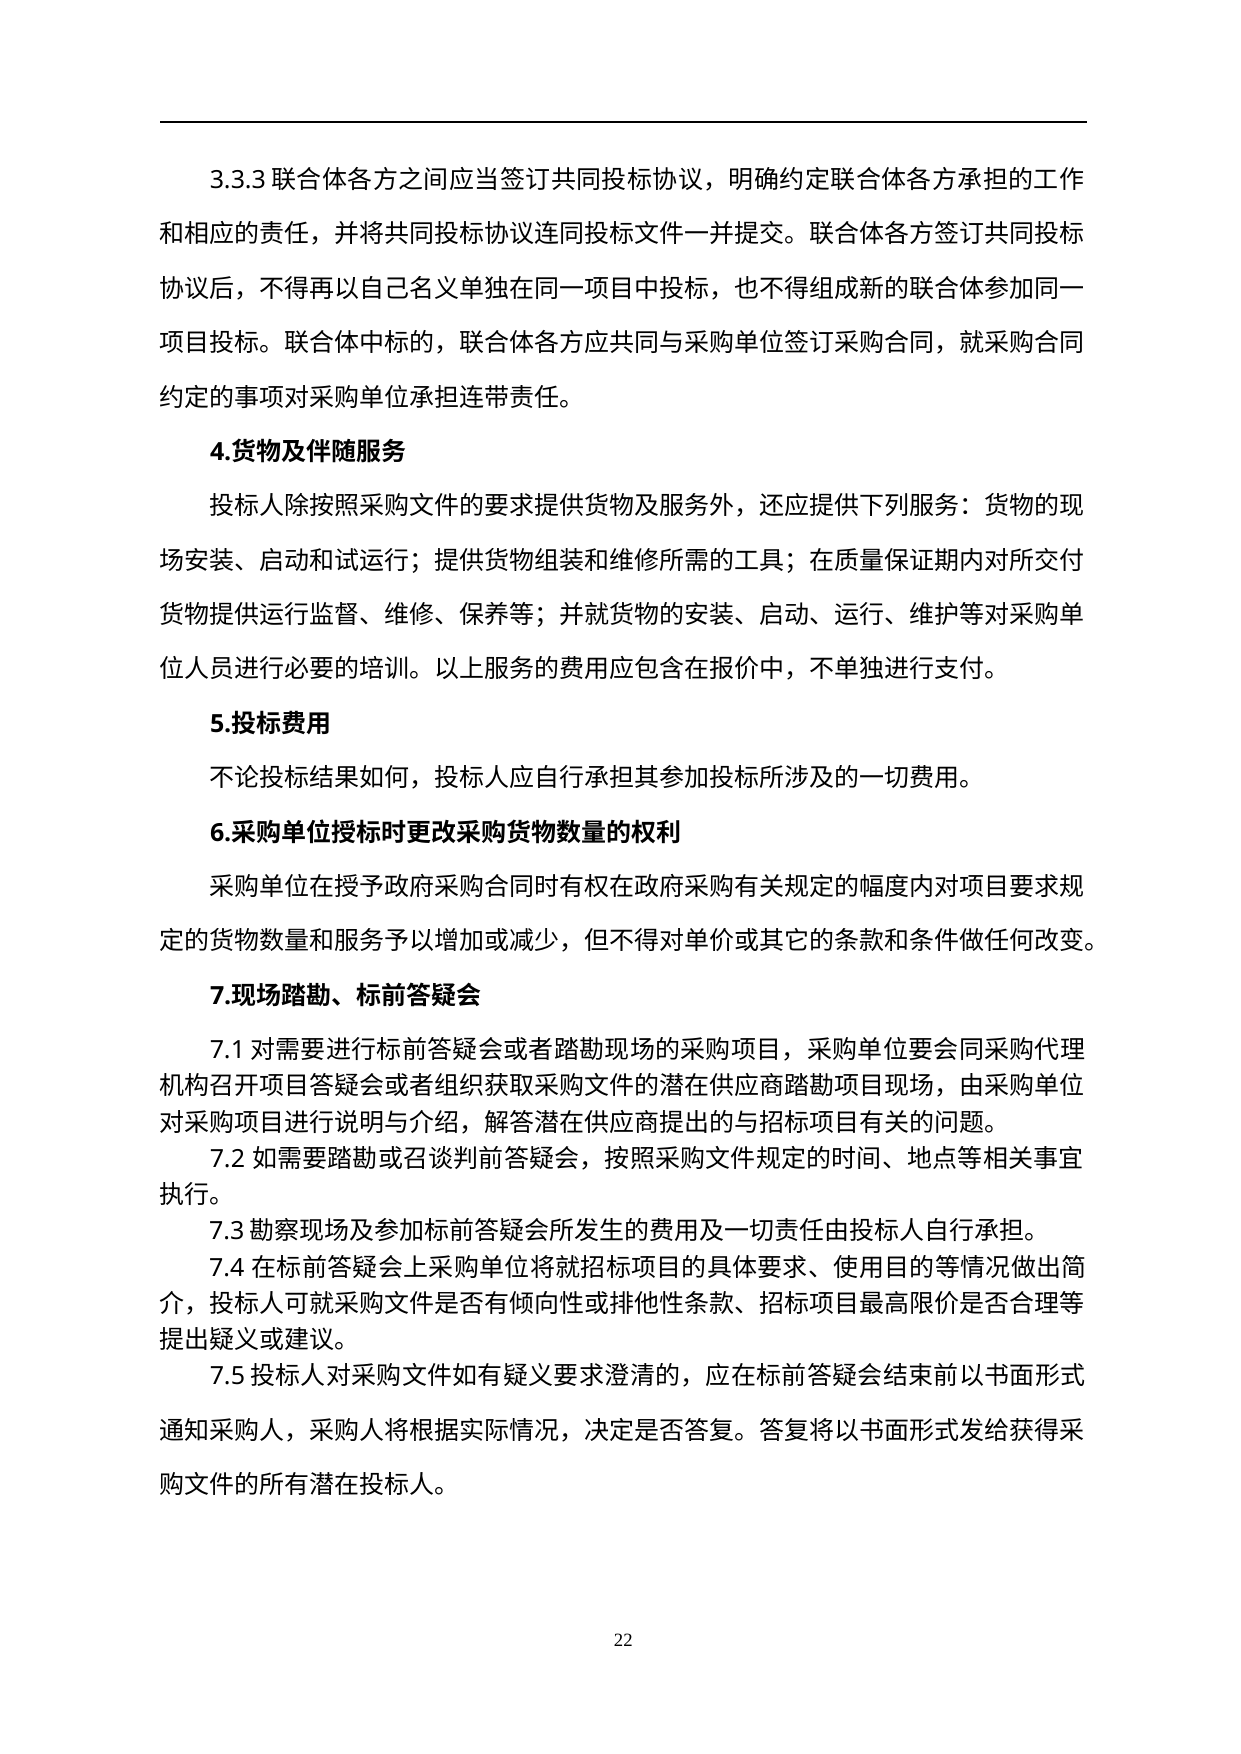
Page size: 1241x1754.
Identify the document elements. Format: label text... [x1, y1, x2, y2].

text 5.投标费用 [159, 703, 1087, 739]
text 采购单位在授予政府采购合同时有权在政府采购有关规定的幅度内对项目要求规定的货物数量和服务予以增加或减少，但不得对单价或其它的条款和条件做任何改变。 [159, 866, 1087, 957]
text 7.3勘察现场及参加标前答疑会所发生的费用及一切责任由投标人自行承担。 [159, 1211, 1087, 1247]
text 投标人除按照采购文件的要求提供货物及服务外，还应提供下列服务：货物的现场安装、启动和试运行；提供货物组装和维修所需的工具；在质量保证期内对所交付货物提供运行监督、维修、保养等；并就货物的安装、启动、运行、维护等对采购单位人员进行必要的培训。以上服务的费用应包含在报价中，不单独进行支付。 [159, 486, 1087, 685]
text 7.现场踏勘、标前答疑会 [159, 975, 1087, 1011]
text 7.5投标人对采购文件如有疑义要求澄清的，应在标前答疑会结束前以书面形式通知采购人，采购人将根据实际情况，决定是否答复。答复将以书面形式发给获得采购文件的所有潜在投标人。 [159, 1356, 1087, 1501]
text 7.2 如需要踏勘或召谈判前答疑会，按照采购文件规定的时间、地点等相关事宜执行。 [159, 1138, 1087, 1211]
text 7.1对需要进行标前答疑会或者踏勘现场的采购项目，采购单位要会同采购代理机构召开项目答疑会或者组织获取采购文件的潜在供应商踏勘项目现场，由采购单位对采购项目进行说明与介绍，解答潜在供应商提出的与招标项目有关的问题。 [159, 1029, 1087, 1138]
text 不论投标结果如何，投标人应自行承担其参加投标所涉及的一切费用。 [159, 758, 1087, 794]
text 6.采购单位授标时更改采购货物数量的权利 [159, 812, 1087, 848]
text 3.3.3联合体各方之间应当签订共同投标协议，明确约定联合体各方承担的工作和相应的责任，并将共同投标协议连同投标文件一并提交。联合体各方签订共同投标协议后，不得再以自己名义单独在同一项目中投标，也不得组成新的联合体参加同一项目投标。联合体中标的，联合体各方应共同与采购单位签订采购合同，就采购合同约定的事项对采购单位承担连带责任。 [159, 159, 1087, 413]
text 7.4 在标前答疑会上采购单位将就招标项目的具体要求、使用目的等情况做出简介，投标人可就采购文件是否有倾向性或排他性条款、招标项目最高限价是否合理等提出疑义或建议。 [159, 1247, 1087, 1356]
text 4.货物及伴随服务 [159, 431, 1087, 468]
